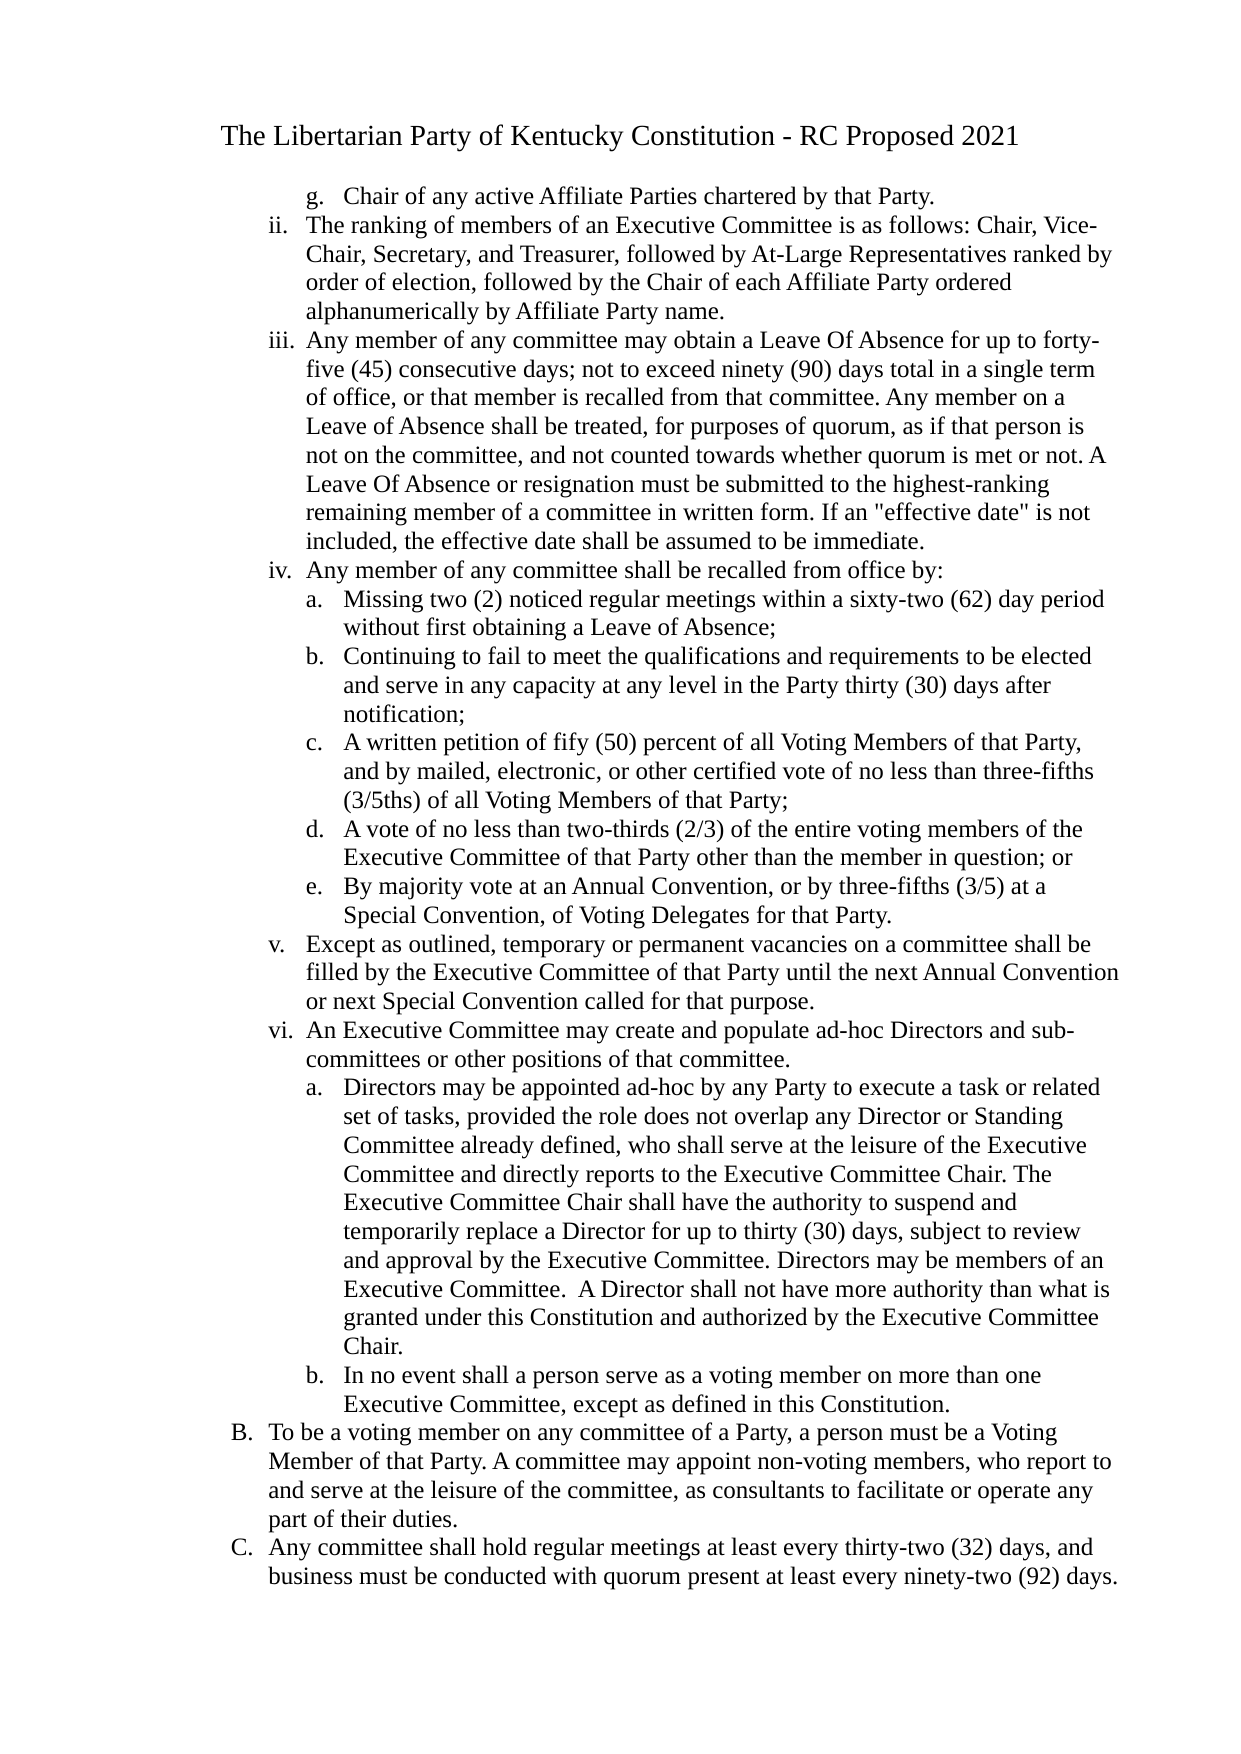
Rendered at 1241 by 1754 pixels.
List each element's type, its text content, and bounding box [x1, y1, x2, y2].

list Missing two (2) noticed regular meetings within a sixty-two (62) day period without first obtaining a Leave of Absence; [306, 584, 1122, 641]
list A vote of no less than two-thirds (2/3) of the entire voting members of the Executive Committee of that Party other than the member in question; or [306, 814, 1122, 871]
list Chair of any active Affiliate Parties chartered by that Party. [306, 181, 1122, 210]
list Directors may be appointed ad-hoc by any Party to execute a task or related set of tasks, provided the role does not overlap any Director or Standing Committee already defined, who shall serve at the leisure of the Executive Committee and directly reports to the Executive Committee Chair. The Executive Committee Chair shall have the authority to suspend and temporarily replace a Director for up to thirty (30) days, subject to review and approval by the Executive Committee. Directors may be members of an Executive Committee. A Director shall not have more authority than what is granted under this Constitution and authorized by the Executive Committee Chair. [306, 1072, 1122, 1360]
list In no event shall a person serve as a voting member on more than one Executive Committee, except as defined in this Constitution. [306, 1360, 1122, 1417]
list To be a voting member on any committee of a Party, a person must be a Voting Member of that Party. A committee may appoint non-voting members, who report to and serve at the leisure of the committee, as consultants to facilitate or operate any part of their duties. [231, 1417, 1122, 1532]
list Any member of any committee may obtain a Leave Of Absence for up to forty-five (45) consecutive days; not to exceed ninety (90) days total in a single term of office, or that member is recalled from that committee. Any member on a Leave of Absence shall be treated, for purposes of quorum, as if that person is not on the committee, and not counted towards whether quorum is met or not. A Leave Of Absence or resignation must be submitted to the highest-ranking remaining member of a committee in written form. If an "effective date" is not included, the effective date shall be assumed to be immediate. [268, 325, 1122, 555]
list An Executive Committee may create and populate ad-hoc Directors and sub-committees or other positions of that committee. [268, 1015, 1122, 1072]
list By majority vote at an Annual Convention, or by three-fifths (3/5) at a Special Convention, of Voting Delegates for that Party. [306, 871, 1122, 929]
list A written petition of fify (50) percent of all Voting Members of that Party, and by mailed, electronic, or other certified vote of no less than three-fifths (3/5ths) of all Voting Members of that Party; [306, 727, 1122, 814]
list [231, 1532, 1122, 1590]
list Continuing to fail to meet the qualifications and requirements to be elected and serve in any capacity at any level in the Party thirty (30) days after notification; [306, 641, 1122, 727]
list Except as outlined, temporary or permanent vacancies on a committee shall be filled by the Executive Committee of that Party until the next Annual Convention or next Special Convention called for that purpose. [268, 929, 1122, 1015]
list The ranking of members of an Executive Committee is as follows: Chair, Vice-Chair, Secretary, and Treasurer, followed by At-Large Representatives ranked by order of election, followed by the Chair of each Affiliate Party ordered alphanumerically by Affiliate Party name. [268, 210, 1122, 325]
list Any member of any committee shall be recalled from office by: [268, 555, 1122, 584]
